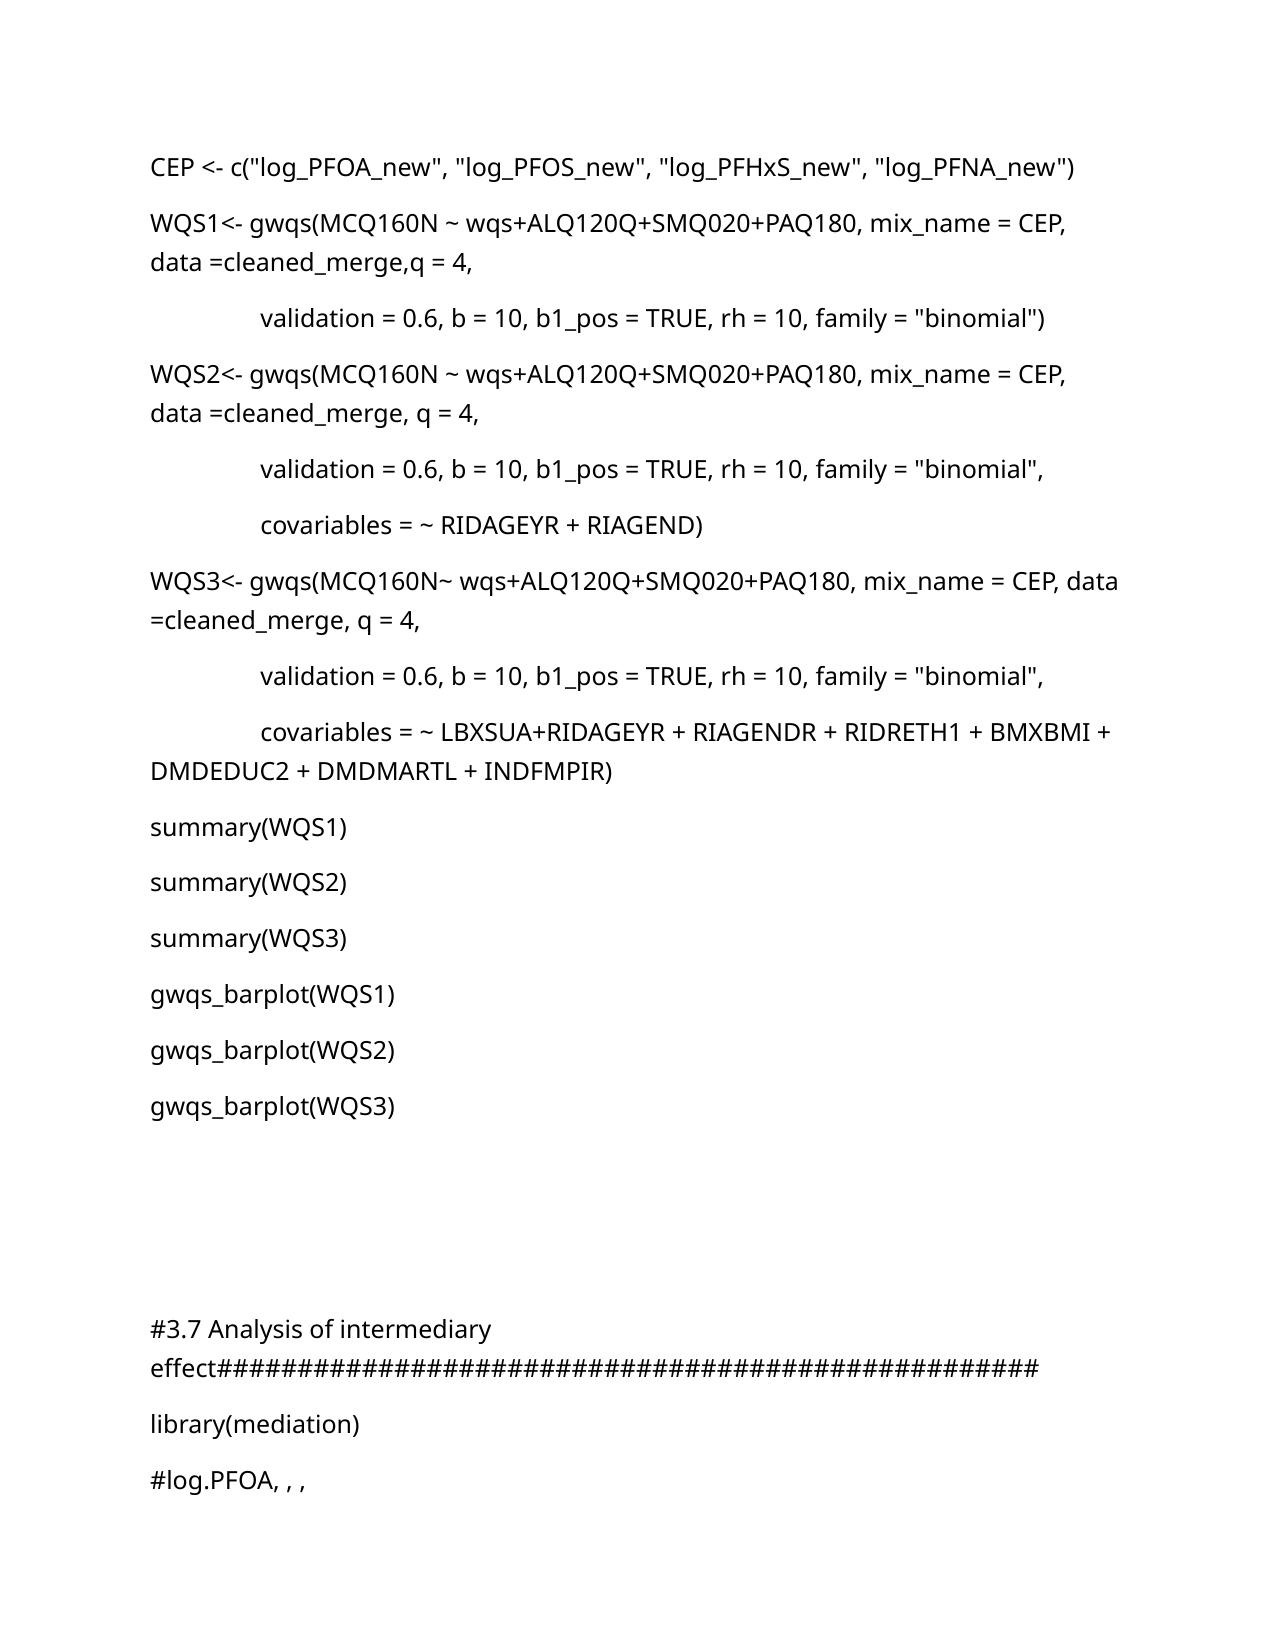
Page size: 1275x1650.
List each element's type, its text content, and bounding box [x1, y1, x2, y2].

text covariables = ~ LBXSUA+RIDAGEYR + RIAGENDR + RIDRETH1 + BMXBMI + DMDEDUC2 + DMDMARTL + INDFMPIR) [150, 714, 1125, 787]
text WQS3<- gwqs(MCQ160N~ wqs+ALQ120Q+SMQ020+PAQ180, mix_name = CEP, data =cleaned_merge, q = 4, [150, 563, 1125, 637]
text gwqs_barplot(WQS1) [150, 977, 1125, 1011]
text gwqs_barplot(WQS3) [150, 1088, 1125, 1122]
text #3.7 Analysis of intermediary effect################################################### [150, 1312, 1125, 1385]
text validation = 0.6, b = 10, b1_pos = TRUE, rh = 10, family = "binomial", [150, 658, 1125, 692]
text covariables = ~ RIDAGEYR + RIAGEND) [150, 507, 1125, 542]
text summary(WQS1) [150, 809, 1125, 843]
text WQS2<- gwqs(MCQ160N ~ wqs+ALQ120Q+SMQ020+PAQ180, mix_name = CEP, data =cleaned_merge, q = 4, [150, 357, 1125, 430]
text #log.PFOA, , , [150, 1462, 1125, 1497]
text gwqs_barplot(WQS2) [150, 1032, 1125, 1067]
text WQS1<- gwqs(MCQ160N ~ wqs+ALQ120Q+SMQ020+PAQ180, mix_name = CEP, data =cleaned_merge,q = 4, [150, 206, 1125, 279]
text validation = 0.6, b = 10, b1_pos = TRUE, rh = 10, family = "binomial", [150, 452, 1125, 486]
text CEP <- c("log_PFOA_new", "log_PFOS_new", "log_PFHxS_new", "log_PFNA_new") [150, 150, 1125, 184]
text library(mediation) [150, 1407, 1125, 1441]
text validation = 0.6, b = 10, b1_pos = TRUE, rh = 10, family = "binomial") [150, 301, 1125, 335]
text summary(WQS3) [150, 921, 1125, 955]
text summary(WQS2) [150, 865, 1125, 899]
